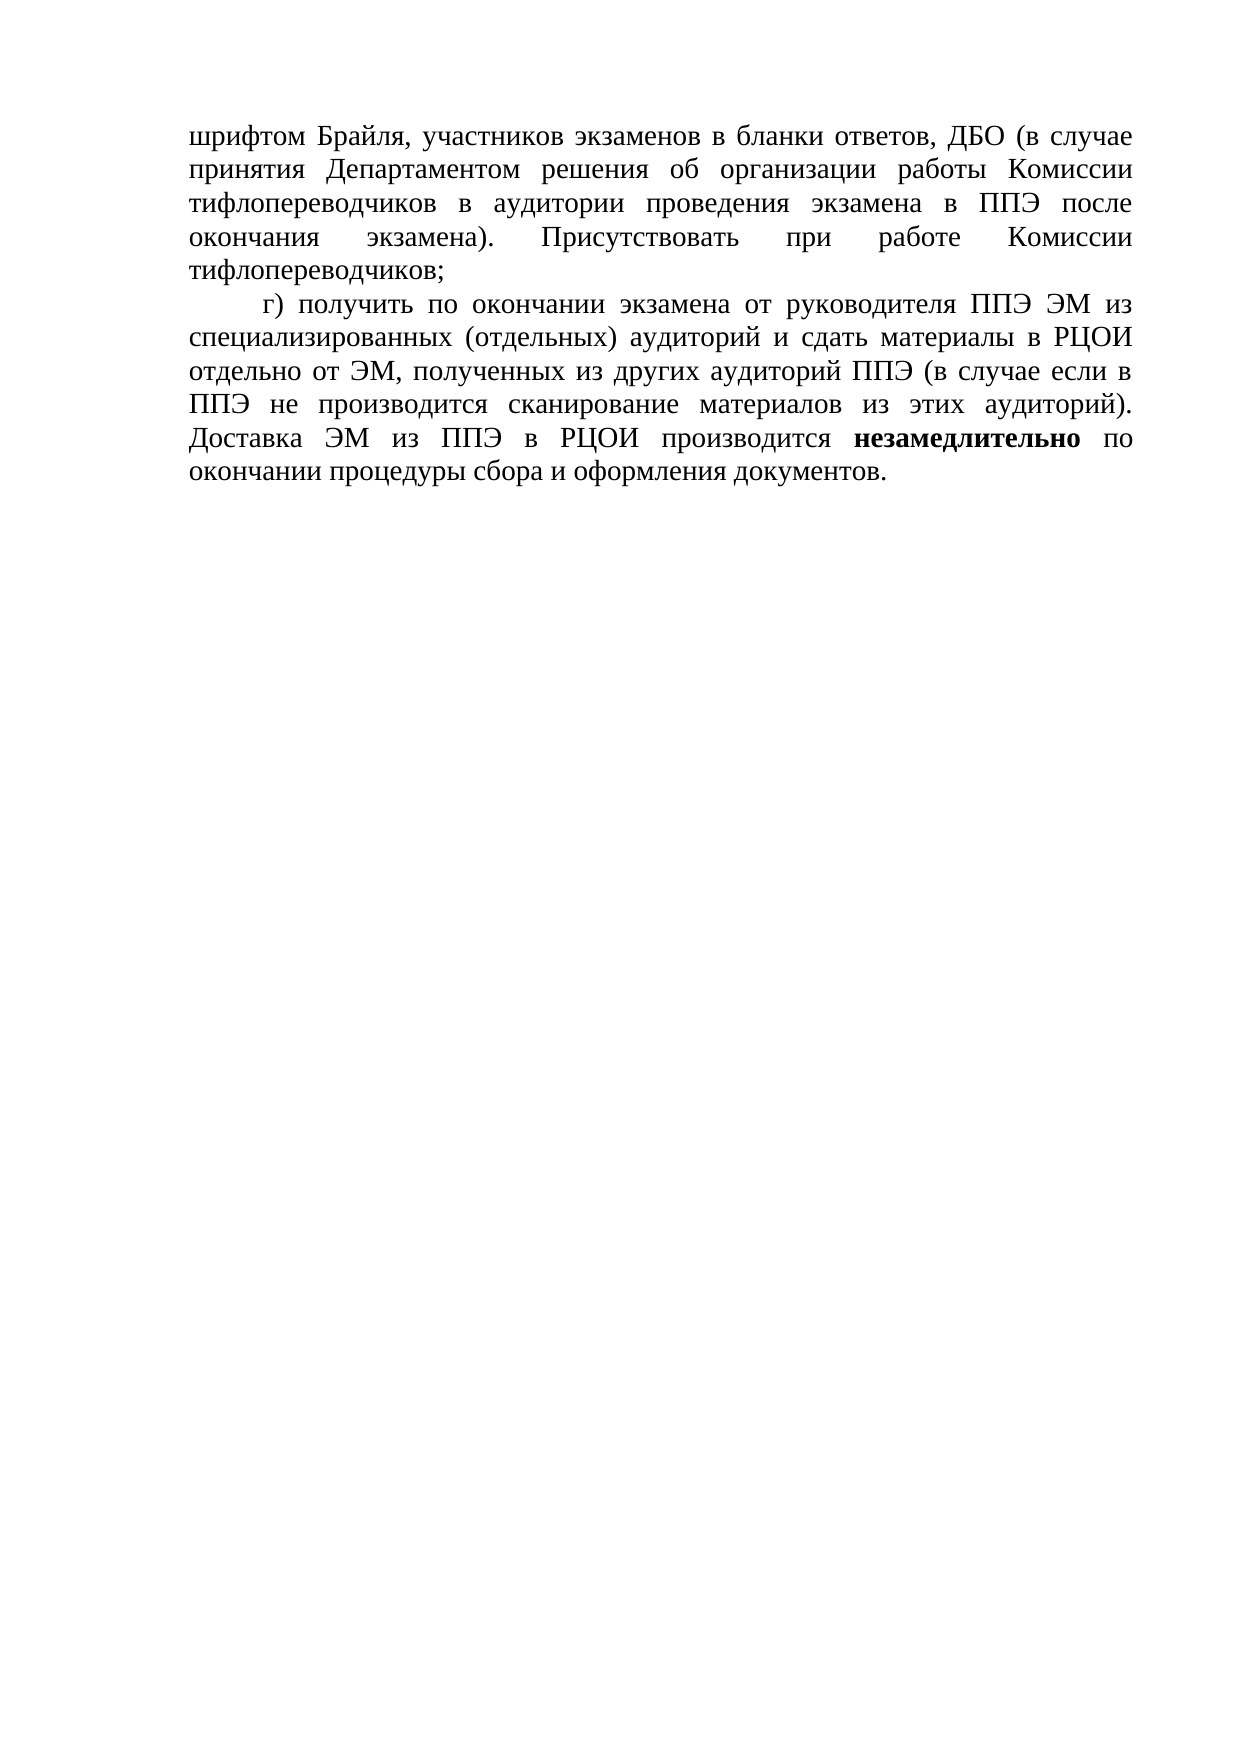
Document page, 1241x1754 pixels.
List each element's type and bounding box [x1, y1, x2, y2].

table_header [177, 118, 1144, 487]
